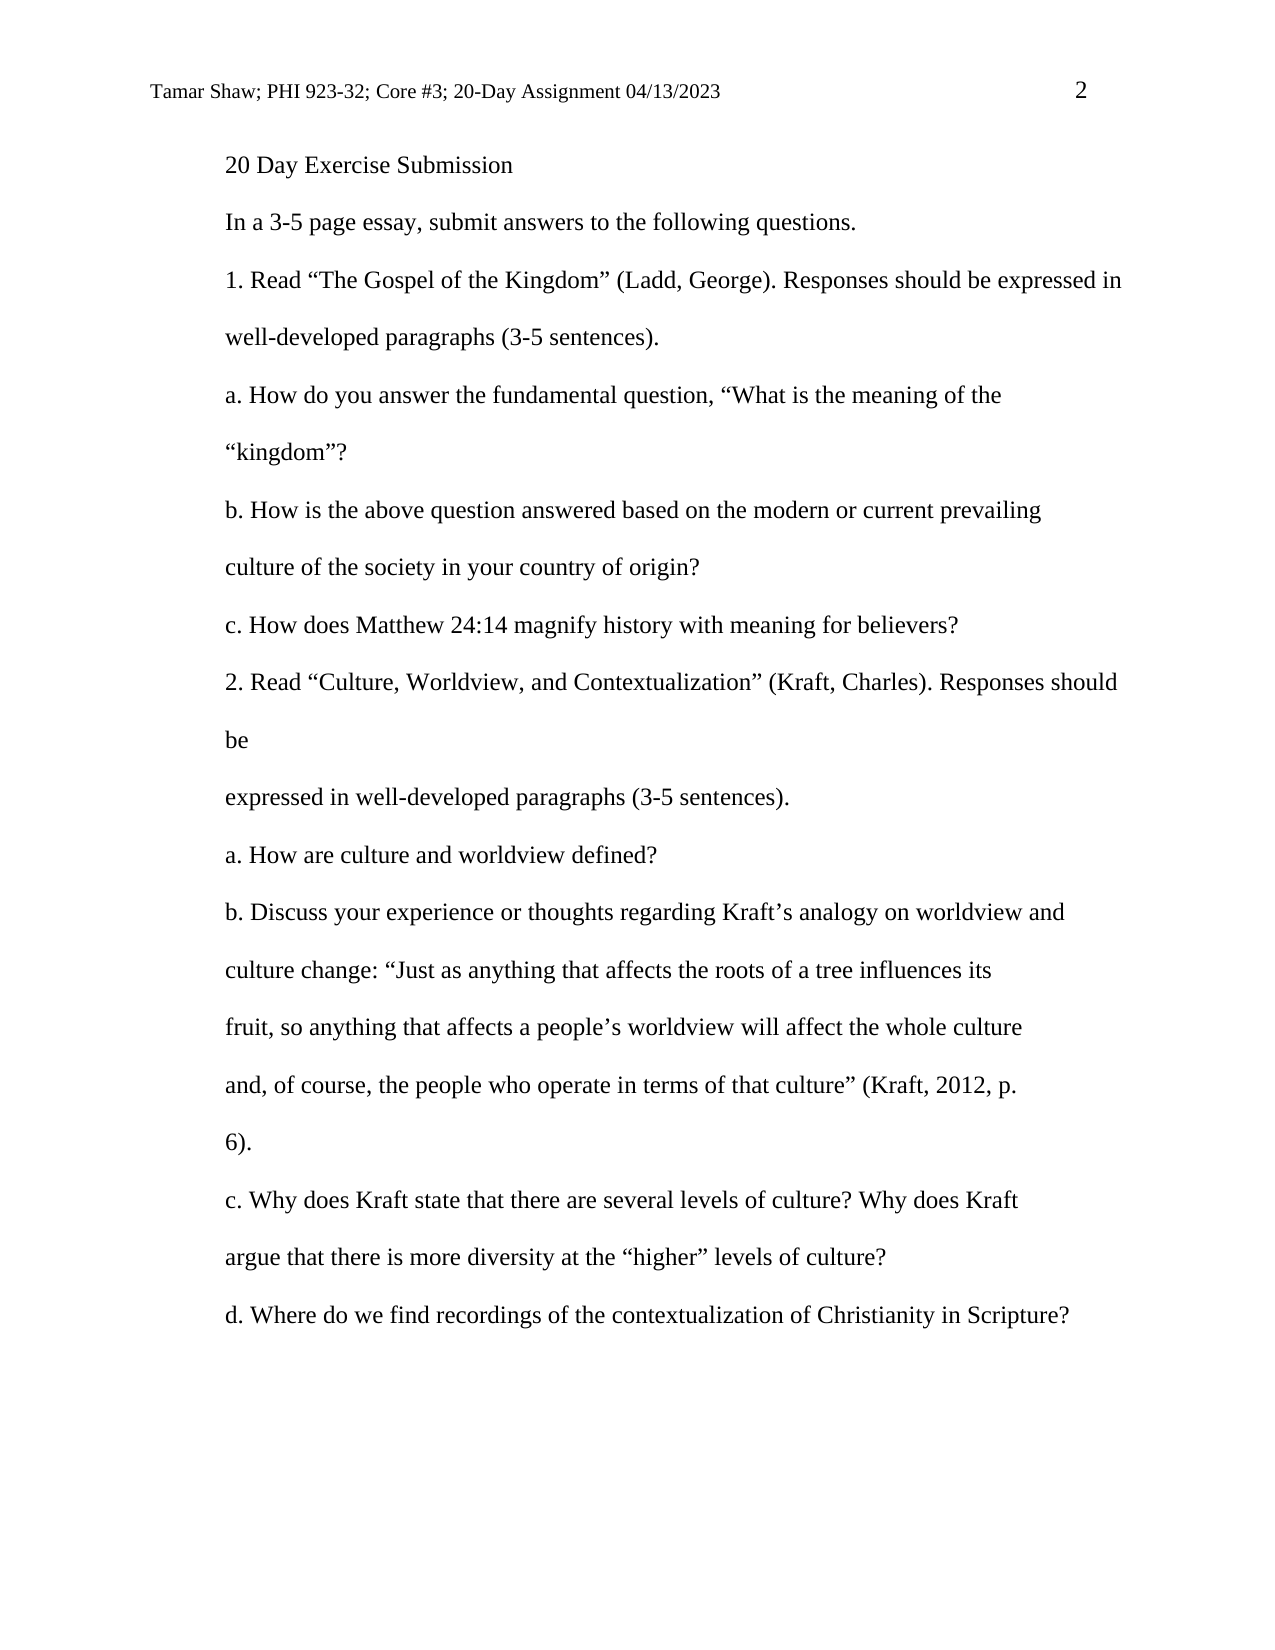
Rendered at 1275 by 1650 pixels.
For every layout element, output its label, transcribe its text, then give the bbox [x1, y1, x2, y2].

text b. How is the above question answered based on the modern or current prevailing [150, 495, 1125, 524]
text expressed in well-developed paragraphs (3-5 sentences). [150, 782, 1125, 811]
text In a 3-5 page essay, submit answers to the following questions. [150, 207, 1125, 236]
text 6). [150, 1127, 1125, 1156]
text fruit, so anything that affects a people’s worldview will affect the whole culture [150, 1012, 1125, 1041]
text 20 Day Exercise Submission [150, 150, 1125, 179]
text 2. Read “Culture, Worldview, and Contextualization” (Kraft, Charles). Responses should be [225, 667, 1125, 754]
text well-developed paragraphs (3-5 sentences). [150, 322, 1125, 351]
text and, of course, the people who operate in terms of that culture” (Kraft, 2012, p. [150, 1070, 1125, 1099]
text argue that there is more diversity at the “higher” levels of culture? [150, 1242, 1125, 1271]
text a. How are culture and worldview defined? [150, 840, 1125, 869]
text d. Where do we find recordings of the contextualization of Christianity in Scripture? [150, 1300, 1125, 1329]
text b. Discuss your experience or thoughts regarding Kraft’s analogy on worldview and [150, 897, 1125, 926]
text culture of the society in your country of origin? [150, 552, 1125, 581]
text “kingdom”? [150, 437, 1125, 466]
text a. How do you answer the fundamental question, “What is the meaning of the [150, 380, 1125, 409]
text culture change: “Just as anything that affects the roots of a tree influences its [150, 955, 1125, 984]
text 1. Read “The Gospel of the Kingdom” (Ladd, George). Responses should be expressed in [150, 265, 1125, 294]
text c. Why does Kraft state that there are several levels of culture? Why does Kraft [150, 1185, 1125, 1214]
text c. How does Matthew 24:14 magnify history with meaning for believers? [150, 610, 1125, 639]
